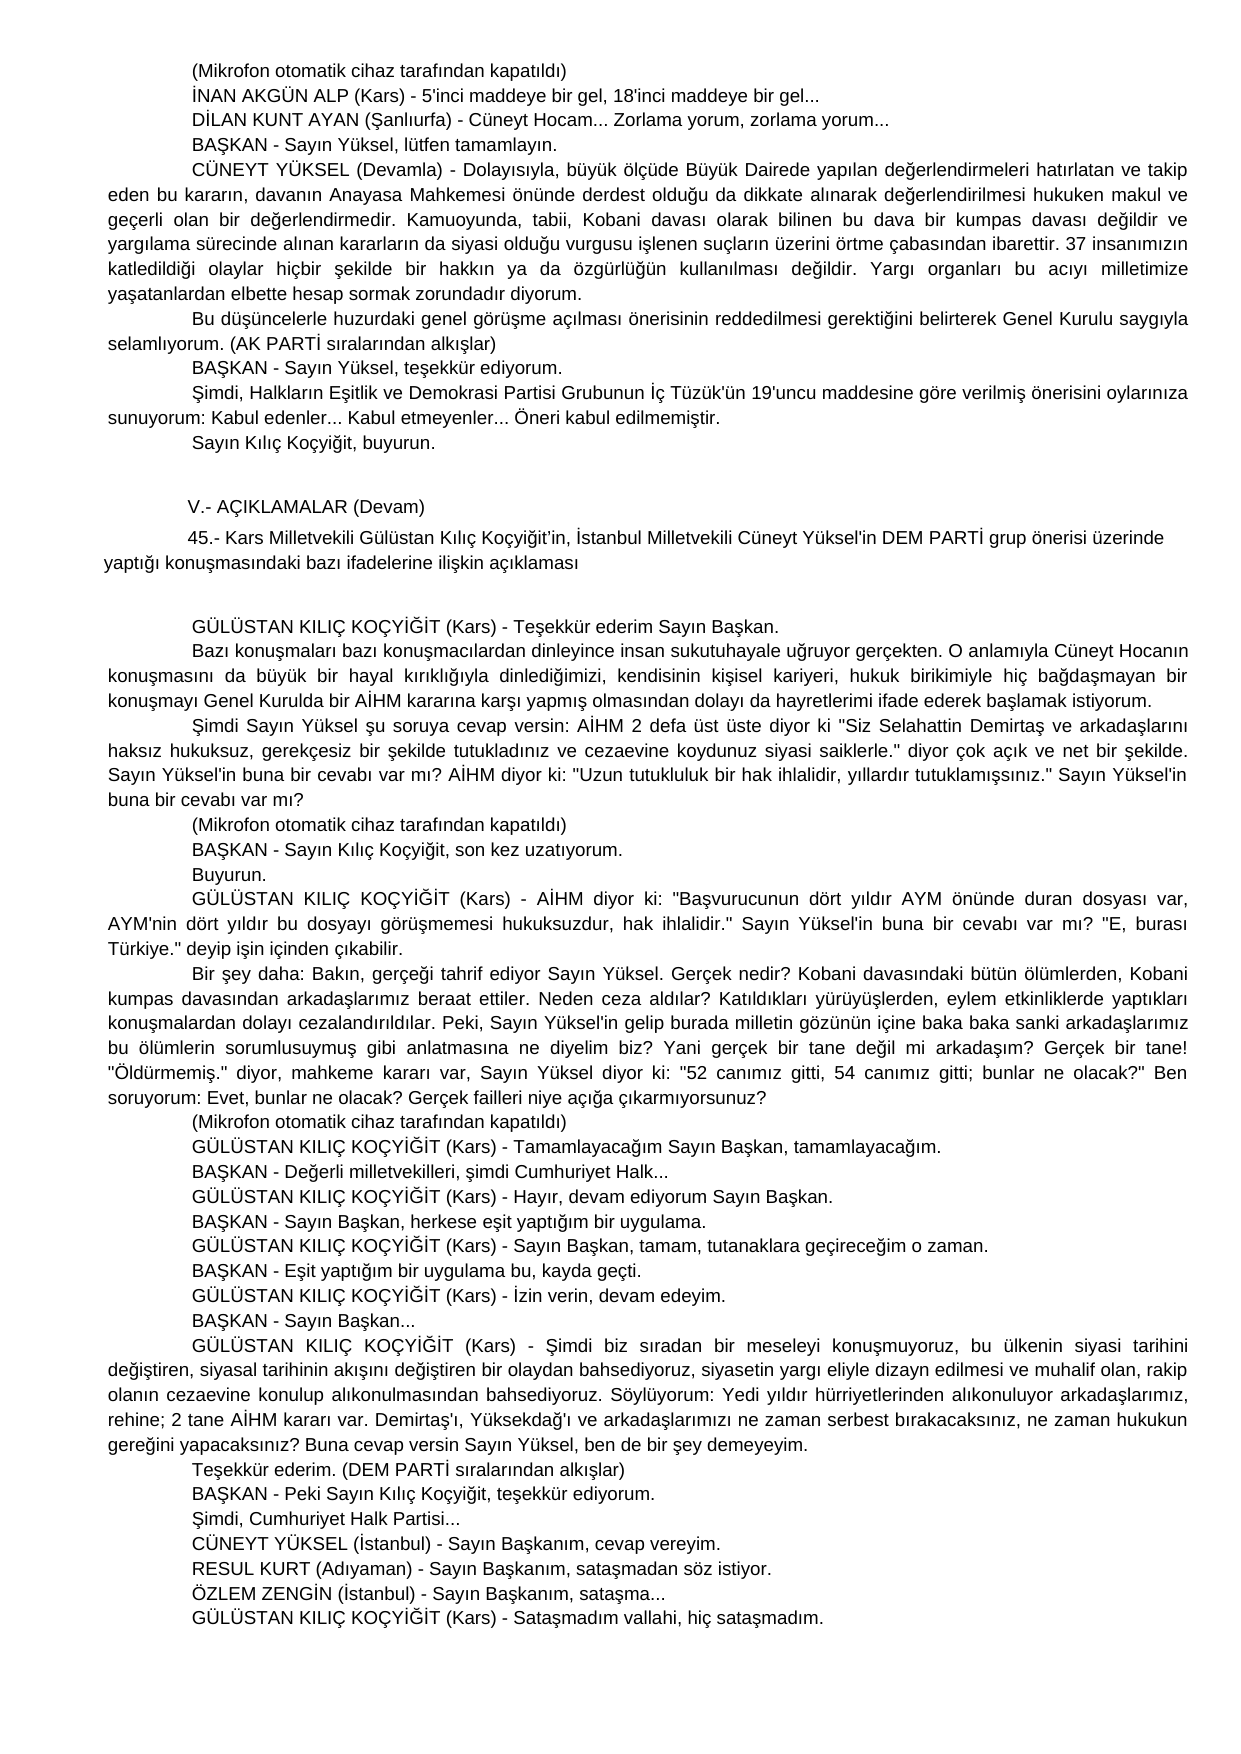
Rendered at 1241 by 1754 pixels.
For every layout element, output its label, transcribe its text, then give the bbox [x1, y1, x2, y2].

text BAŞKAN - Sayın Yüksel, teşekkür ediyorum. [108, 357, 1189, 379]
text GÜLÜSTAN KILIÇ KOÇYİĞİT (Kars) - Şimdi biz sıradan bir meseleyi konuşmuyoruz, bu ülkenin siyasi tarihini değiştiren, siyasal tarihinin akışını değiştiren bir olaydan bahsediyoruz, siyasetin yargı eliyle dizayn edilmesi ve muhalif olan, rakip olanın cezaevine konulup alıkonulmasından bahsediyoruz. Söylüyorum: Yedi yıldır hürriyetlerinden alıkonuluyor arkadaşlarımız, rehine; 2 tane AİHM kararı var. Demirtaş'ı, Yüksekdağ'ı ve arkadaşlarımızı ne zaman serbest bırakacaksınız, ne zaman hukukun gereğini yapacaksınız? Buna cevap versin Sayın Yüksel, ben de bir şey demeyeyim. [108, 1334, 1189, 1455]
text CÜNEYT YÜKSEL (Devamla) - Dolayısıyla, büyük ölçüde Büyük Dairede yapılan değerlendirmeleri hatırlatan ve takip eden bu kararın, davanın Anayasa Mahkemesi önünde derdest olduğu da dikkate alınarak değerlendirilmesi hukuken makul ve geçerli olan bir değerlendirmedir. Kamuoyunda, tabii, Kobani davası olarak bilinen bu dava bir kumpas davası değildir ve yargılama sürecinde alınan kararların da siyasi olduğu vurgusu işlenen suçların üzerini örtme çabasından ibarettir. 37 insanımızın katledildiği olaylar hiçbir şekilde bir hakkın ya da özgürlüğün kullanılması değildir. Yargı organları bu acıyı milletimize yaşatanlardan elbette hesap sormak zorundadır diyorum. [108, 159, 1189, 304]
text (Mikrofon otomatik cihaz tarafından kapatıldı) [108, 60, 1189, 81]
text V.- AÇIKLAMALAR (Devam) [103, 496, 1193, 517]
text 45.- Kars Milletvekili Gülüstan Kılıç Koçyiğit’in, İstanbul Milletvekili Cüneyt Yüksel'in DEM PARTİ grup önerisi üzerinde yaptığı konuşmasındaki bazı ifadelerine ilişkin açıklaması [103, 527, 1193, 573]
text (Mikrofon otomatik cihaz tarafından kapatıldı) [108, 814, 1189, 835]
text ÖZLEM ZENGİN (İstanbul) - Sayın Başkanım, sataşma... [108, 1582, 1189, 1604]
text BAŞKAN - Eşit yaptığım bir uygulama bu, kayda geçti. [108, 1260, 1189, 1282]
text Buyurun. [108, 863, 1189, 885]
text GÜLÜSTAN KILIÇ KOÇYİĞİT (Kars) - Teşekkür ederim Sayın Başkan. [108, 616, 1189, 637]
text Bir şey daha: Bakın, gerçeği tahrif ediyor Sayın Yüksel. Gerçek nedir? Kobani davasındaki bütün ölümlerden, Kobani kumpas davasından arkadaşlarımız beraat ettiler. Neden ceza aldılar? Katıldıkları yürüyüşlerden, eylem etkinliklerde yaptıkları konuşmalardan dolayı cezalandırıldılar. Peki, Sayın Yüksel'in gelip burada milletin gözünün içine baka baka sanki arkadaşlarımız bu ölümlerin sorumlusuymuş gibi anlatmasına ne diyelim biz? Yani gerçek bir tane değil mi arkadaşım? Gerçek bir tane! "Öldürmemiş." diyor, mahkeme kararı var, Sayın Yüksel diyor ki: "52 canımız gitti, 54 canımız gitti; bunlar ne olacak?" Ben soruyorum: Evet, bunlar ne olacak? Gerçek failleri niye açığa çıkarmıyorsunuz? [108, 963, 1189, 1108]
text GÜLÜSTAN KILIÇ KOÇYİĞİT (Kars) - Hayır, devam ediyorum Sayın Başkan. [108, 1186, 1189, 1207]
text Teşekkür ederim. (DEM PARTİ sıralarından alkışlar) [108, 1458, 1189, 1480]
text Şimdi Sayın Yüksel şu soruya cevap versin: AİHM 2 defa üst üste diyor ki "Siz Selahattin Demirtaş ve arkadaşlarını haksız hukuksuz, gerekçesiz bir şekilde tutukladınız ve cezaevine koydunuz siyasi saiklerle." diyor çok açık ve net bir şekilde. Sayın Yüksel'in buna bir cevabı var mı? AİHM diyor ki: "Uzun tutukluluk bir hak ihlalidir, yıllardır tutuklamışsınız." Sayın Yüksel'in buna bir cevabı var mı? [108, 715, 1189, 811]
text GÜLÜSTAN KILIÇ KOÇYİĞİT (Kars) - Sataşmadım vallahi, hiç sataşmadım. [108, 1607, 1189, 1629]
text BAŞKAN - Sayın Yüksel, lütfen tamamlayın. [108, 134, 1189, 156]
text DİLAN KUNT AYAN (Şanlıurfa) - Cüneyt Hocam... Zorlama yorum, zorlama yorum... [108, 109, 1189, 131]
text (Mikrofon otomatik cihaz tarafından kapatıldı) [108, 1111, 1189, 1133]
text BAŞKAN - Peki Sayın Kılıç Koçyiğit, teşekkür ediyorum. [108, 1483, 1189, 1505]
text Bazı konuşmaları bazı konuşmacılardan dinleyince insan sukutuhayale uğruyor gerçekten. O anlamıyla Cüneyt Hocanın konuşmasını da büyük bir hayal kırıklığıyla dinlediğimizi, kendisinin kişisel kariyeri, hukuk birikimiyle hiç bağdaşmayan bir konuşmayı Genel Kurulda bir AİHM kararına karşı yapmış olmasından dolayı da hayretlerimi ifade ederek başlamak istiyorum. [108, 640, 1189, 711]
text BAŞKAN - Değerli milletvekilleri, şimdi Cumhuriyet Halk... [108, 1161, 1189, 1182]
text Sayın Kılıç Koçyiğit, buyurun. [108, 432, 1189, 453]
text CÜNEYT YÜKSEL (İstanbul) - Sayın Başkanım, cevap vereyim. [108, 1533, 1189, 1554]
text Bu düşüncelerle huzurdaki genel görüşme açılması önerisinin reddedilmesi gerektiğini belirterek Genel Kurulu saygıyla selamlıyorum. (AK PARTİ sıralarından alkışlar) [108, 308, 1189, 354]
text Şimdi, Cumhuriyet Halk Partisi... [108, 1508, 1189, 1529]
text GÜLÜSTAN KILIÇ KOÇYİĞİT (Kars) - AİHM diyor ki: "Başvurucunun dört yıldır AYM önünde duran dosyası var, AYM'nin dört yıldır bu dosyayı görüşmemesi hukuksuzdur, hak ihlalidir." Sayın Yüksel'in buna bir cevabı var mı? "E, burası Türkiye." deyip işin içinden çıkabilir. [108, 888, 1189, 959]
text Şimdi, Halkların Eşitlik ve Demokrasi Partisi Grubunun İç Tüzük'ün 19'uncu maddesine göre verilmiş önerisini oylarınıza sunuyorum: Kabul edenler... Kabul etmeyenler... Öneri kabul edilmemiştir. [108, 382, 1189, 428]
text BAŞKAN - Sayın Kılıç Koçyiğit, son kez uzatıyorum. [108, 839, 1189, 860]
text BAŞKAN - Sayın Başkan, herkese eşit yaptığım bir uygulama. [108, 1211, 1189, 1232]
text İNAN AKGÜN ALP (Kars) - 5'inci maddeye bir gel, 18'inci maddeye bir gel... [108, 84, 1189, 106]
text GÜLÜSTAN KILIÇ KOÇYİĞİT (Kars) - Tamamlayacağım Sayın Başkan, tamamlayacağım. [108, 1136, 1189, 1158]
text RESUL KURT (Adıyaman) - Sayın Başkanım, sataşmadan söz istiyor. [108, 1558, 1189, 1579]
text GÜLÜSTAN KILIÇ KOÇYİĞİT (Kars) - İzin verin, devam edeyim. [108, 1285, 1189, 1306]
text GÜLÜSTAN KILIÇ KOÇYİĞİT (Kars) - Sayın Başkan, tamam, tutanaklara geçireceğim o zaman. [108, 1235, 1189, 1257]
text BAŞKAN - Sayın Başkan... [108, 1310, 1189, 1331]
